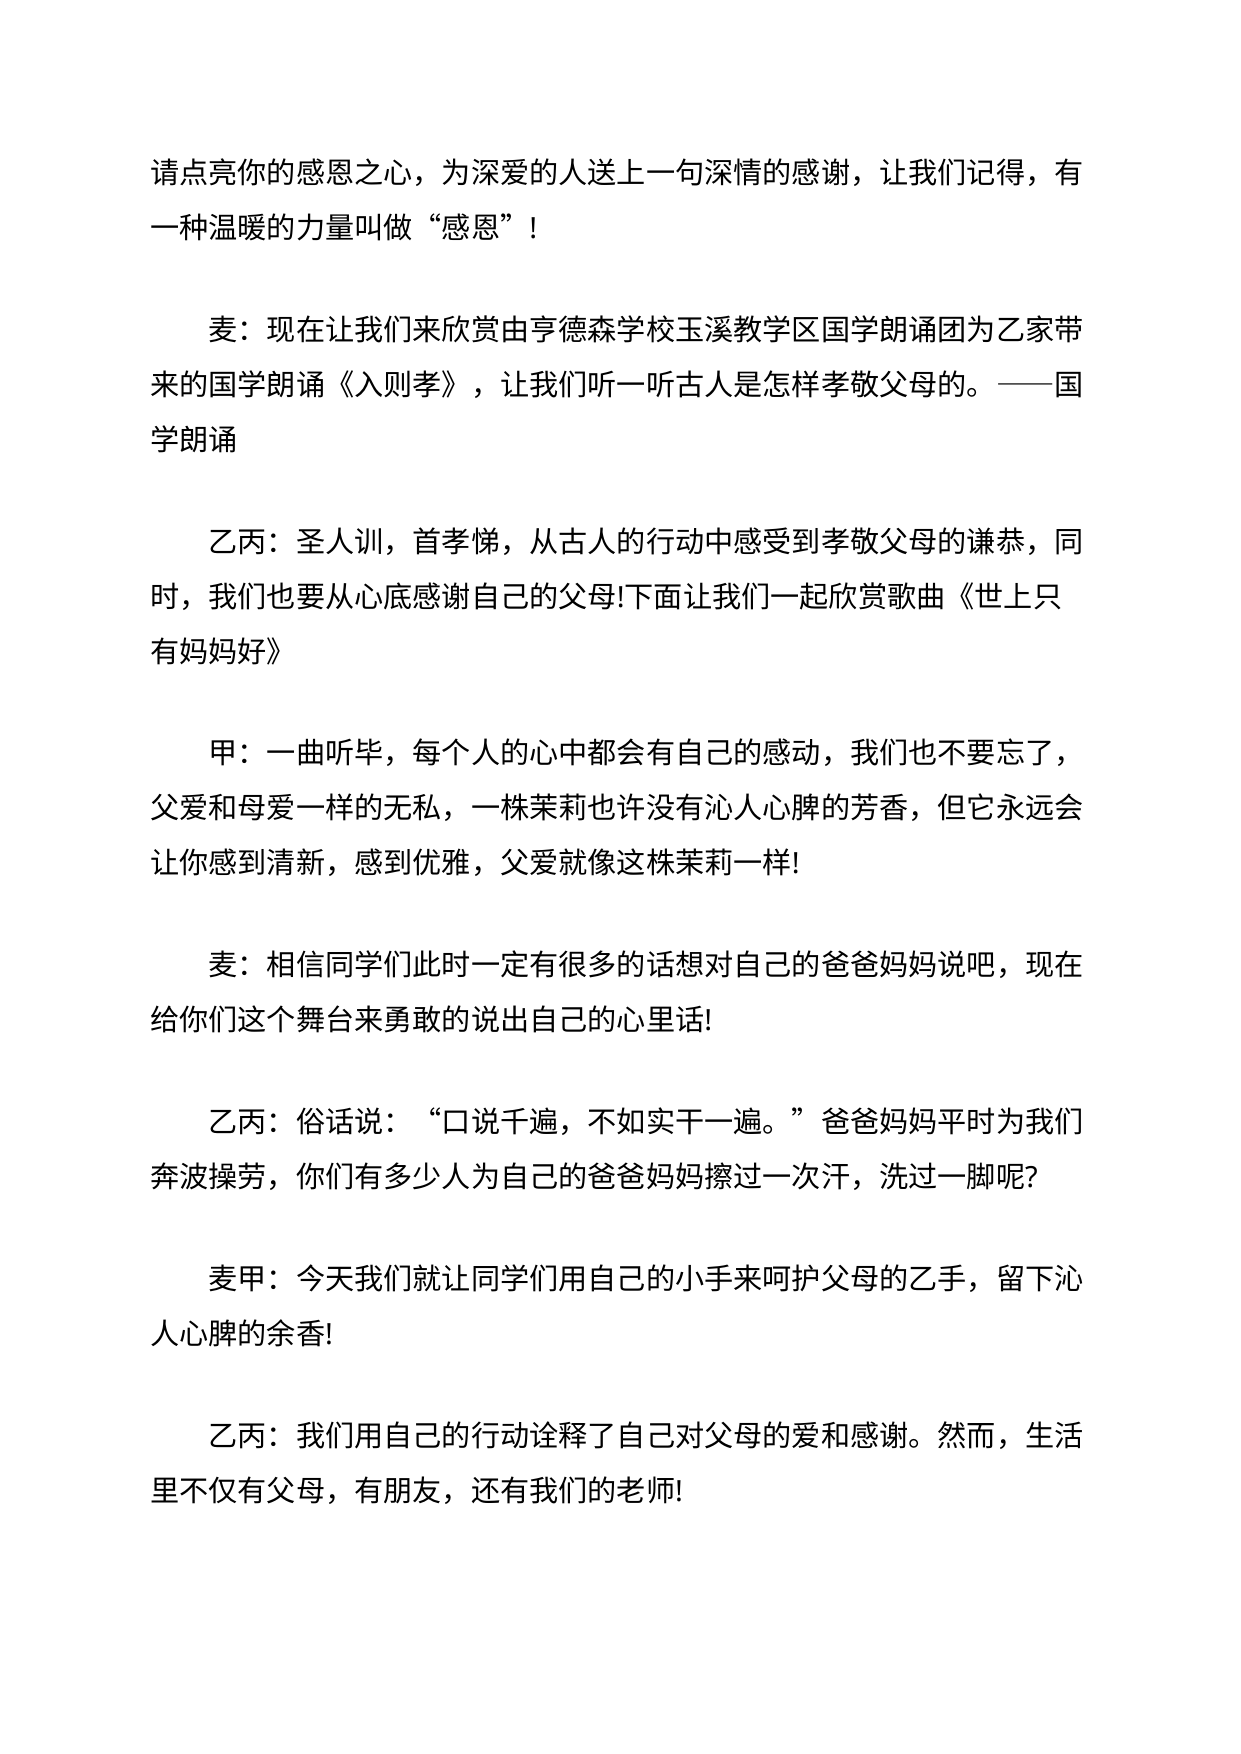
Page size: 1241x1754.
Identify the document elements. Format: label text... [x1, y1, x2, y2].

text 乙丙：我们用自己的行动诠释了自己对父母的爱和感谢。然而，生活里不仅有父母，有朋友，还有我们的老师! [150, 1412, 1090, 1510]
text 麦：相信同学们此时一定有很多的话想对自己的爸爸妈妈说吧，现在给你们这个舞台来勇敢的说出自己的心里话! [150, 942, 1090, 1039]
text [150, 150, 1090, 247]
text 乙丙：圣人训，首孝悌，从古人的行动中感受到孝敬父母的谦恭，同时，我们也要从心底感谢自己的父母!下面让我们一起欣赏歌曲《世上只有妈妈好》 [150, 518, 1090, 671]
text 麦：现在让我们来欣赏由亨德森学校玉溪教学区国学朗诵团为乙家带来的国学朗诵《入则孝》，让我们听一听古人是怎样孝敬父母的。——国学朗诵 [150, 307, 1090, 459]
text 甲：一曲听毕，每个人的心中都会有自己的感动，我们也不要忘了，父爱和母爱一样的无私，一株茉莉也许没有沁人心脾的芳香，但它永远会让你感到清新，感到优雅，父爱就像这株茉莉一样! [150, 730, 1090, 882]
text 麦甲：今天我们就让同学们用自己的小手来呵护父母的乙手，留下沁人心脾的余香! [150, 1256, 1090, 1353]
text 乙丙：俗话说：“口说千遍，不如实干一遍。”爸爸妈妈平时为我们奔波操劳，你们有多少人为自己的爸爸妈妈擦过一次汗，洗过一脚呢? [150, 1099, 1090, 1196]
